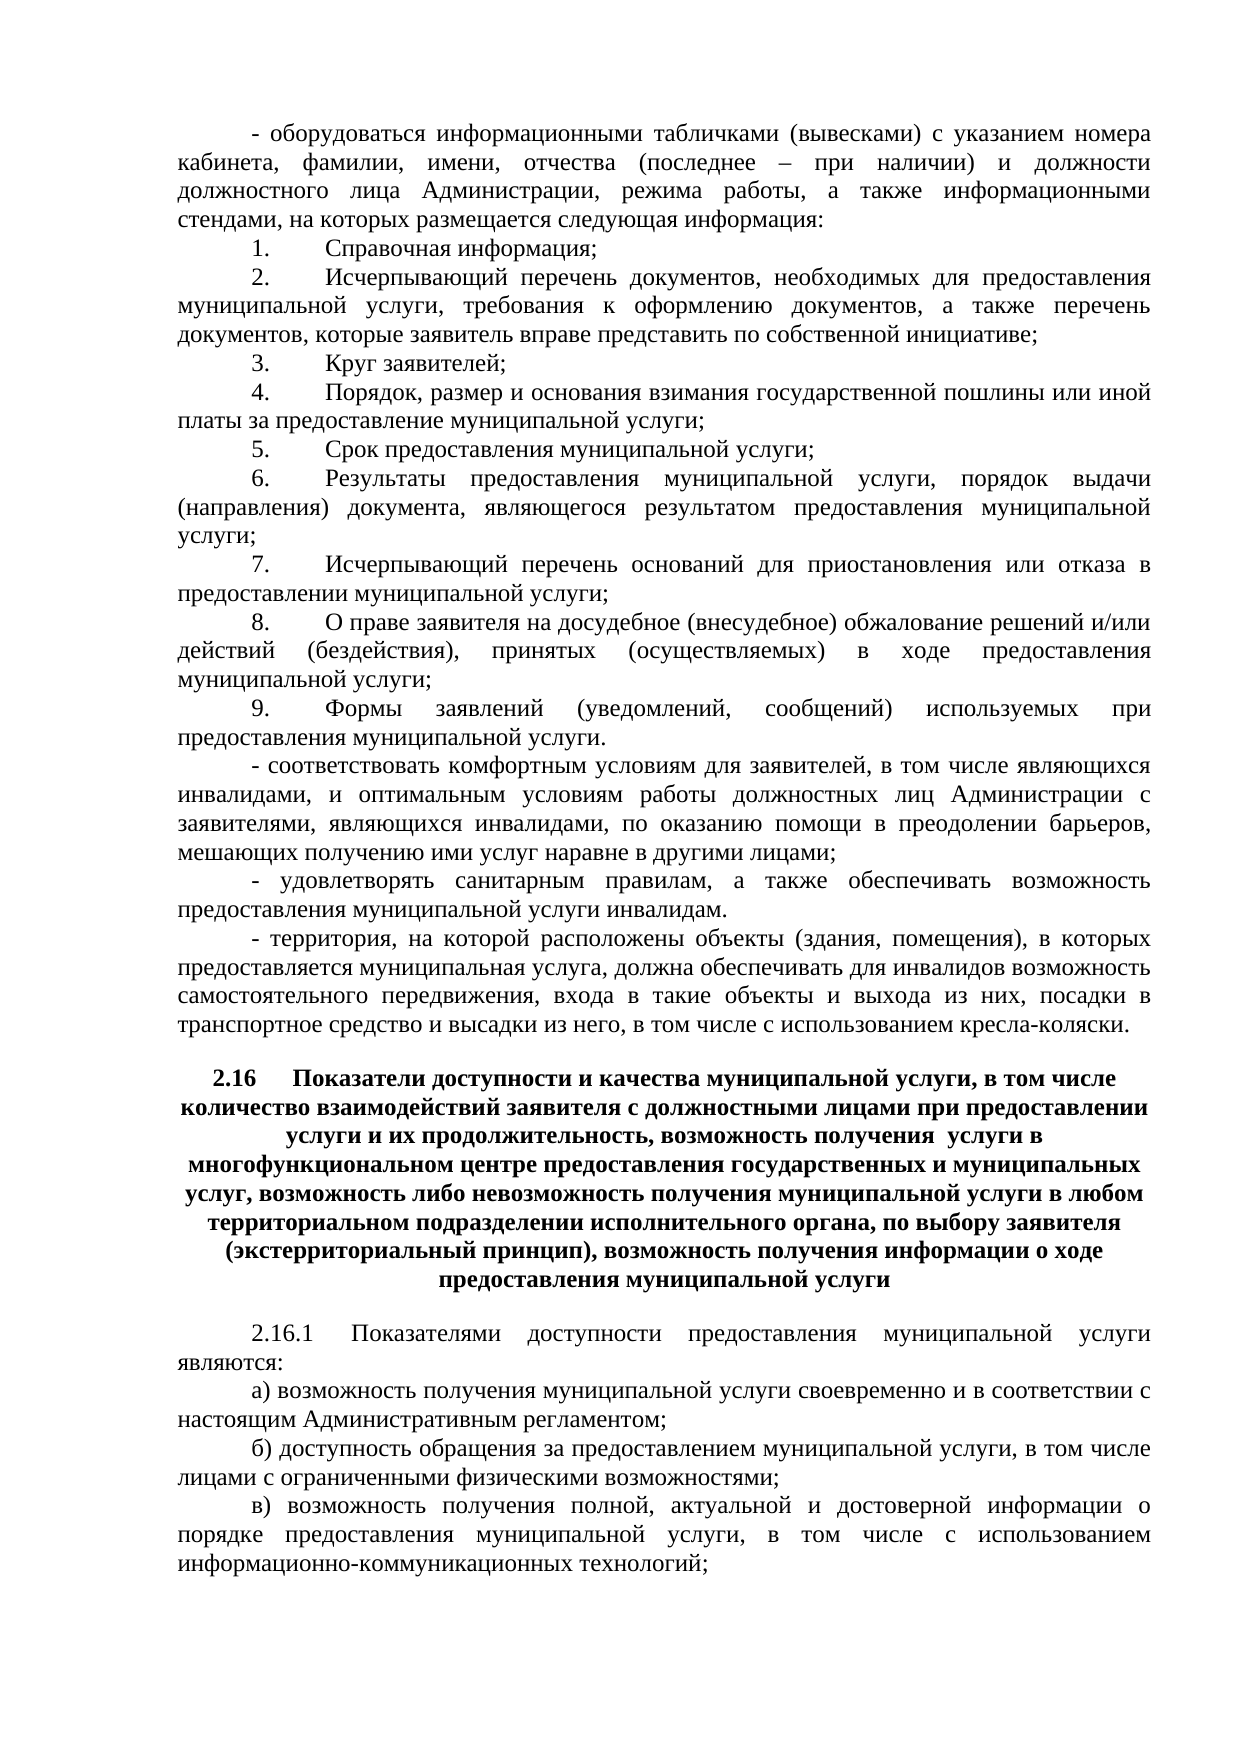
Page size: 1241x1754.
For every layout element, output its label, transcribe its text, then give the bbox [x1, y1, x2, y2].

list Круг заявителей; [177, 348, 1152, 377]
list Исчерпывающий перечень документов, необходимых для предоставления муниципальной услуги, требования к оформлению документов, а также перечень документов, которые заявитель вправе представить по собственной инициативе; [177, 262, 1152, 348]
list Результаты предоставления муниципальной услуги, порядок выдачи (направления) документа, являющегося результатом предоставления муниципальной услуги; [177, 463, 1152, 549]
text в) возможность получения полной, актуальной и достоверной информации о порядке предоставления муниципальной услуги, в том числе с использованием информационно-коммуникационных технологий; [177, 1491, 1152, 1577]
text - соответствовать комфортным условиям для заявителей, в том числе являющихся инвалидами, и оптимальным условиям работы должностных лиц Администрации с заявителями, являющихся инвалидами, по оказанию помощи в преодолении барьеров, мешающих получению ими услуг наравне в другими лицами; [177, 751, 1152, 866]
list Исчерпывающий перечень оснований для приостановления или отказа в предоставлении муниципальной услуги; [177, 549, 1152, 607]
list Показатели доступности и качества муниципальной услуги, в том числе количество взаимодействий заявителя с должностными лицами при предоставлении услуги и их продолжительность, возможность получения услуги в многофункциональном центре предоставления государственных и муниципальных услуг, возможность либо невозможность получения муниципальной услуги в любом территориальном подразделении исполнительного органа, по выбору заявителя (экстерриториальный принцип), возможность получения информации о ходе предоставления муниципальной услуги [177, 1063, 1152, 1293]
text - оборудоваться информационными табличками (вывесками) с указанием номера кабинета, фамилии, имени, отчества (последнее – при наличии) и должности должностного лица Администрации, режима работы, а также информационными стендами, на которых размещается следующая информация: [177, 118, 1152, 233]
text а) возможность получения муниципальной услуги своевременно и в соответствии с настоящим Административным регламентом; [177, 1376, 1152, 1433]
list Справочная информация; [177, 233, 1152, 262]
text б) доступность обращения за предоставлением муниципальной услуги, в том числе лицами с ограниченными физическими возможностями; [177, 1433, 1152, 1491]
text - удовлетворять санитарным правилам, а также обеспечивать возможность предоставления муниципальной услуги инвалидам. [177, 866, 1152, 923]
text - территория, на которой расположены объекты (здания, помещения), в которых предоставляется муниципальная услуга, должна обеспечивать для инвалидов возможность самостоятельного передвижения, входа в такие объекты и выхода из них, посадки в транспортное средство и высадки из него, в том числе с использованием кресла-коляски. [177, 923, 1152, 1038]
list Срок предоставления муниципальной услуги; [177, 434, 1152, 463]
list Показателями доступности предоставления муниципальной услуги являются: [177, 1318, 1152, 1376]
list О праве заявителя на досудебное (внесудебное) обжалование решений и/или действий (бездействия), принятых (осуществляемых) в ходе предоставления муниципальной услуги; [177, 607, 1152, 693]
list Порядок, размер и основания взимания государственной пошлины или иной платы за предоставление муниципальной услуги; [177, 377, 1152, 434]
list Формы заявлений (уведомлений, сообщений) используемых при предоставления муниципальной услуги. [177, 693, 1152, 751]
